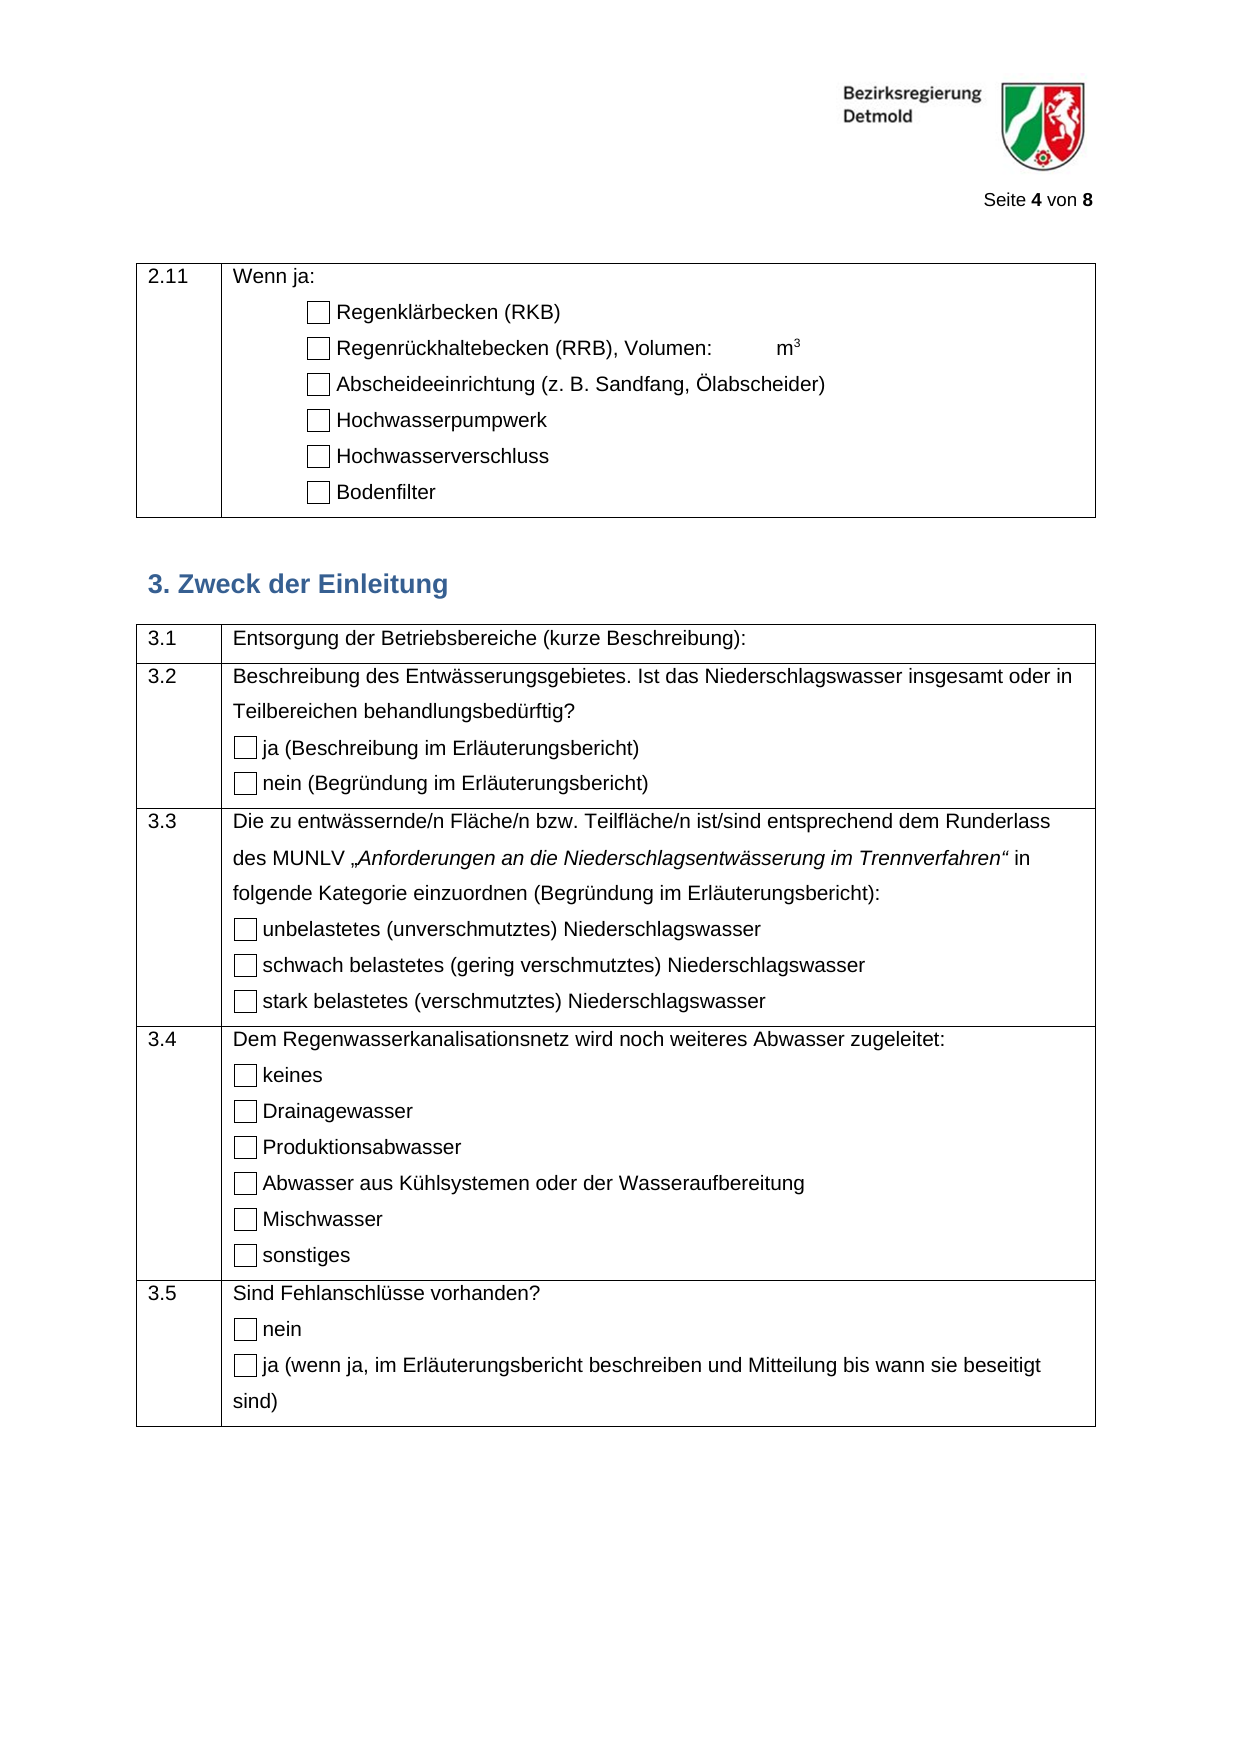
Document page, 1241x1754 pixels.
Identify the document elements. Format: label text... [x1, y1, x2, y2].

table_header 3.1 [137, 625, 221, 662]
table_cell Dem Regenwasserkanalisationsnetz wird noch weiteres Abwasser zugeleitet: keines Drainagewasser Produktionsabwasser Abwasser aus Kühlsystemen oder der Wasseraufbereitung Mischwasser sonstiges [222, 1027, 1095, 1280]
picture [836, 73, 1093, 176]
table_cell 3.5 [137, 1281, 221, 1426]
table_header Entsorgung der Betriebsbereiche (kurze Beschreibung): [222, 625, 1095, 662]
table_cell 3.2 [137, 664, 221, 808]
subtitle 3. Zweck der Einleitung [148, 568, 1092, 599]
table_cell Sind Fehlanschlüsse vorhanden? nein ja (wenn ja, im Erläuterungsbericht beschreiben und Mitteilung bis wann sie beseitigt sind) [222, 1281, 1095, 1426]
table_cell Wenn ja: Regenklärbecken (RKB) Regenrückhaltebecken (RRB), Volumen: m3 Abscheideeinrichtung (z. B. Sandfang, Ölabscheider) Hochwasserpumpwerk Hochwasserverschluss Bodenfilter [222, 264, 1095, 517]
table_cell 3.3 [137, 809, 221, 1026]
table_cell Die zu entwässernde/n Fläche/n bzw. Teilfläche/n ist/sind entsprechend dem Runderlass des MUNLV „Anforderungen an die Niederschlagsentwässerung im Trennverfahren“ in folgende Kategorie einzuordnen (Begründung im Erläuterungsbericht): unbelastetes (unverschmutztes) Niederschlagswasser schwach belastetes (gering verschmutztes) Niederschlagswasser stark belastetes (verschmutztes) Niederschlagswasser [222, 809, 1095, 1026]
table_cell Beschreibung des Entwässerungsgebietes. Ist das Niederschlagswasser insgesamt oder in Teilbereichen behandlungsbedürftig? ja (Beschreibung im Erläuterungsbericht) nein (Begründung im Erläuterungsbericht) [222, 664, 1095, 808]
table_cell 2.11 [137, 264, 221, 517]
table_cell 3.4 [137, 1027, 221, 1280]
